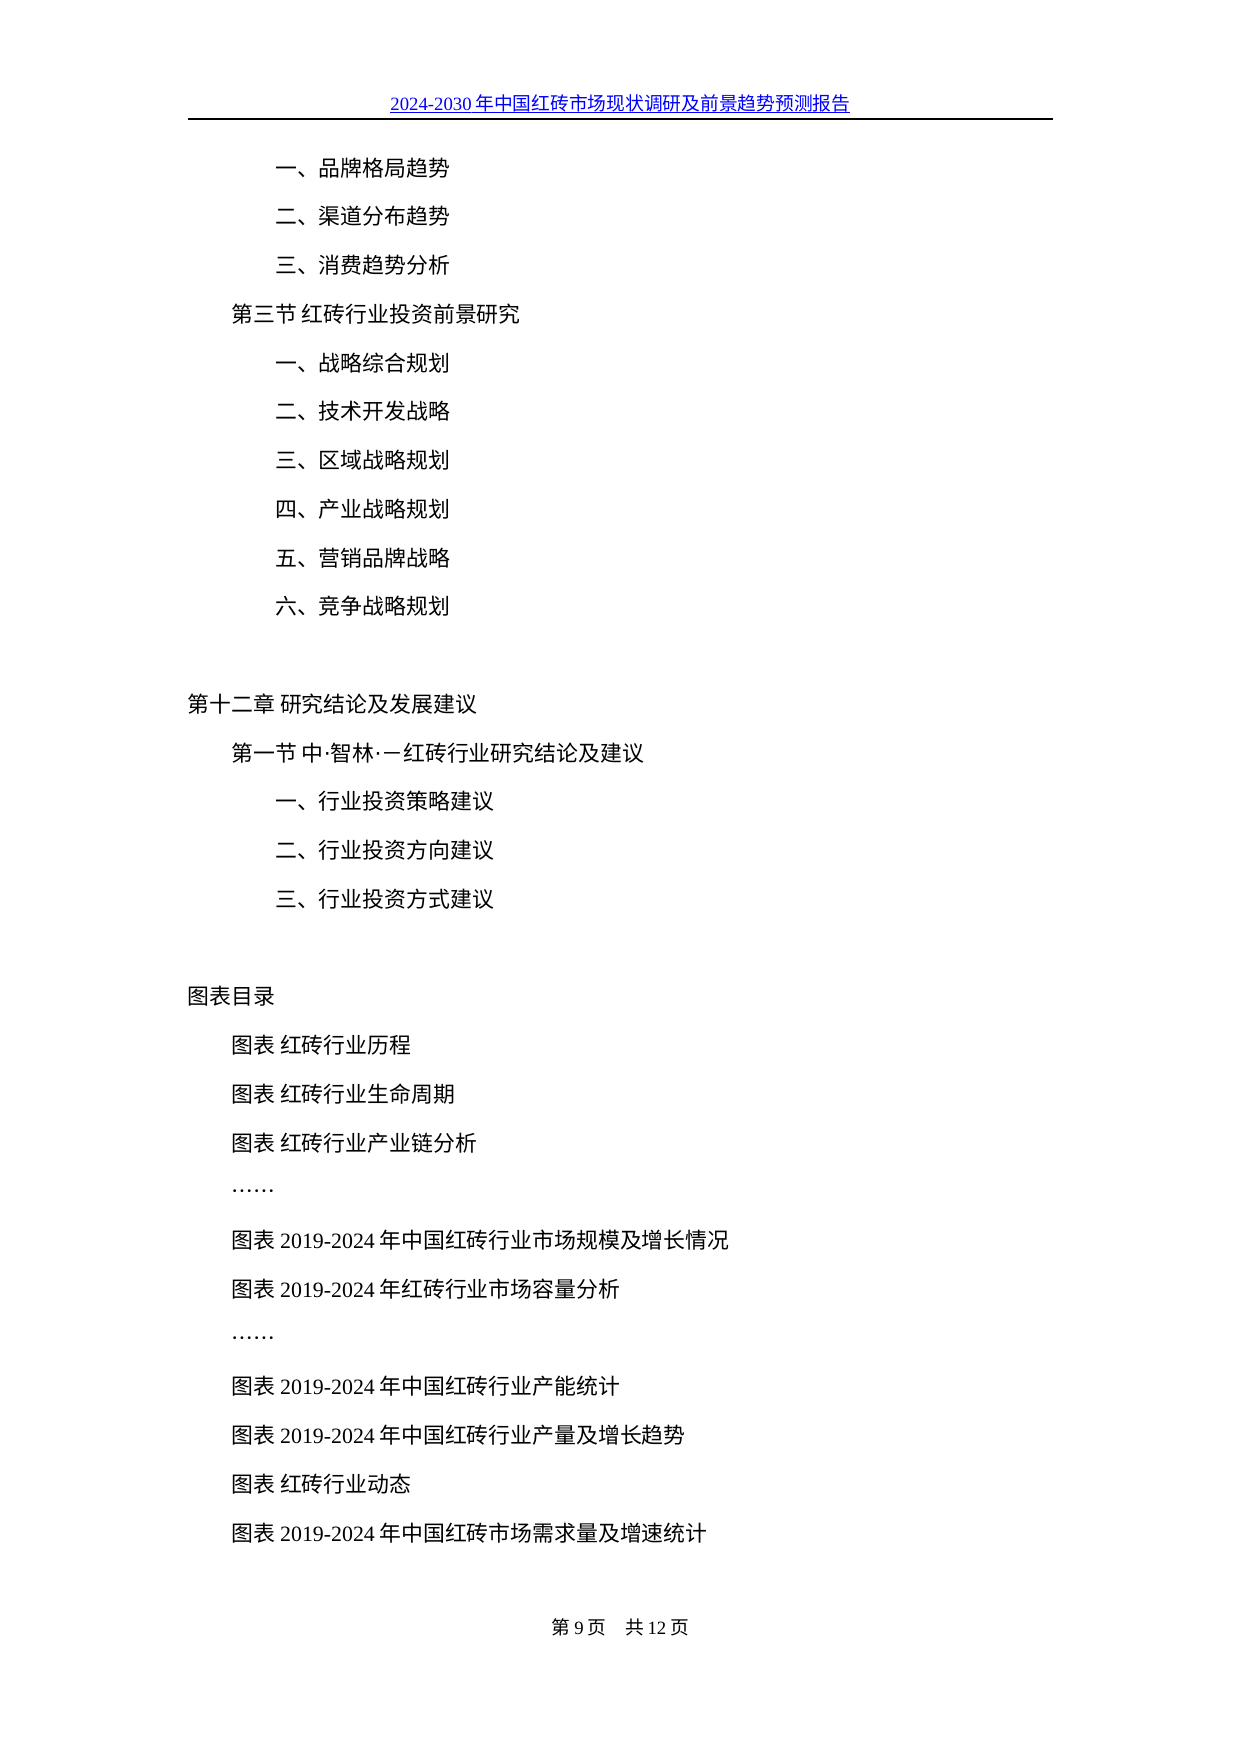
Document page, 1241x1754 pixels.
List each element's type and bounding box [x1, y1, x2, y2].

text [187, 150, 1053, 1548]
